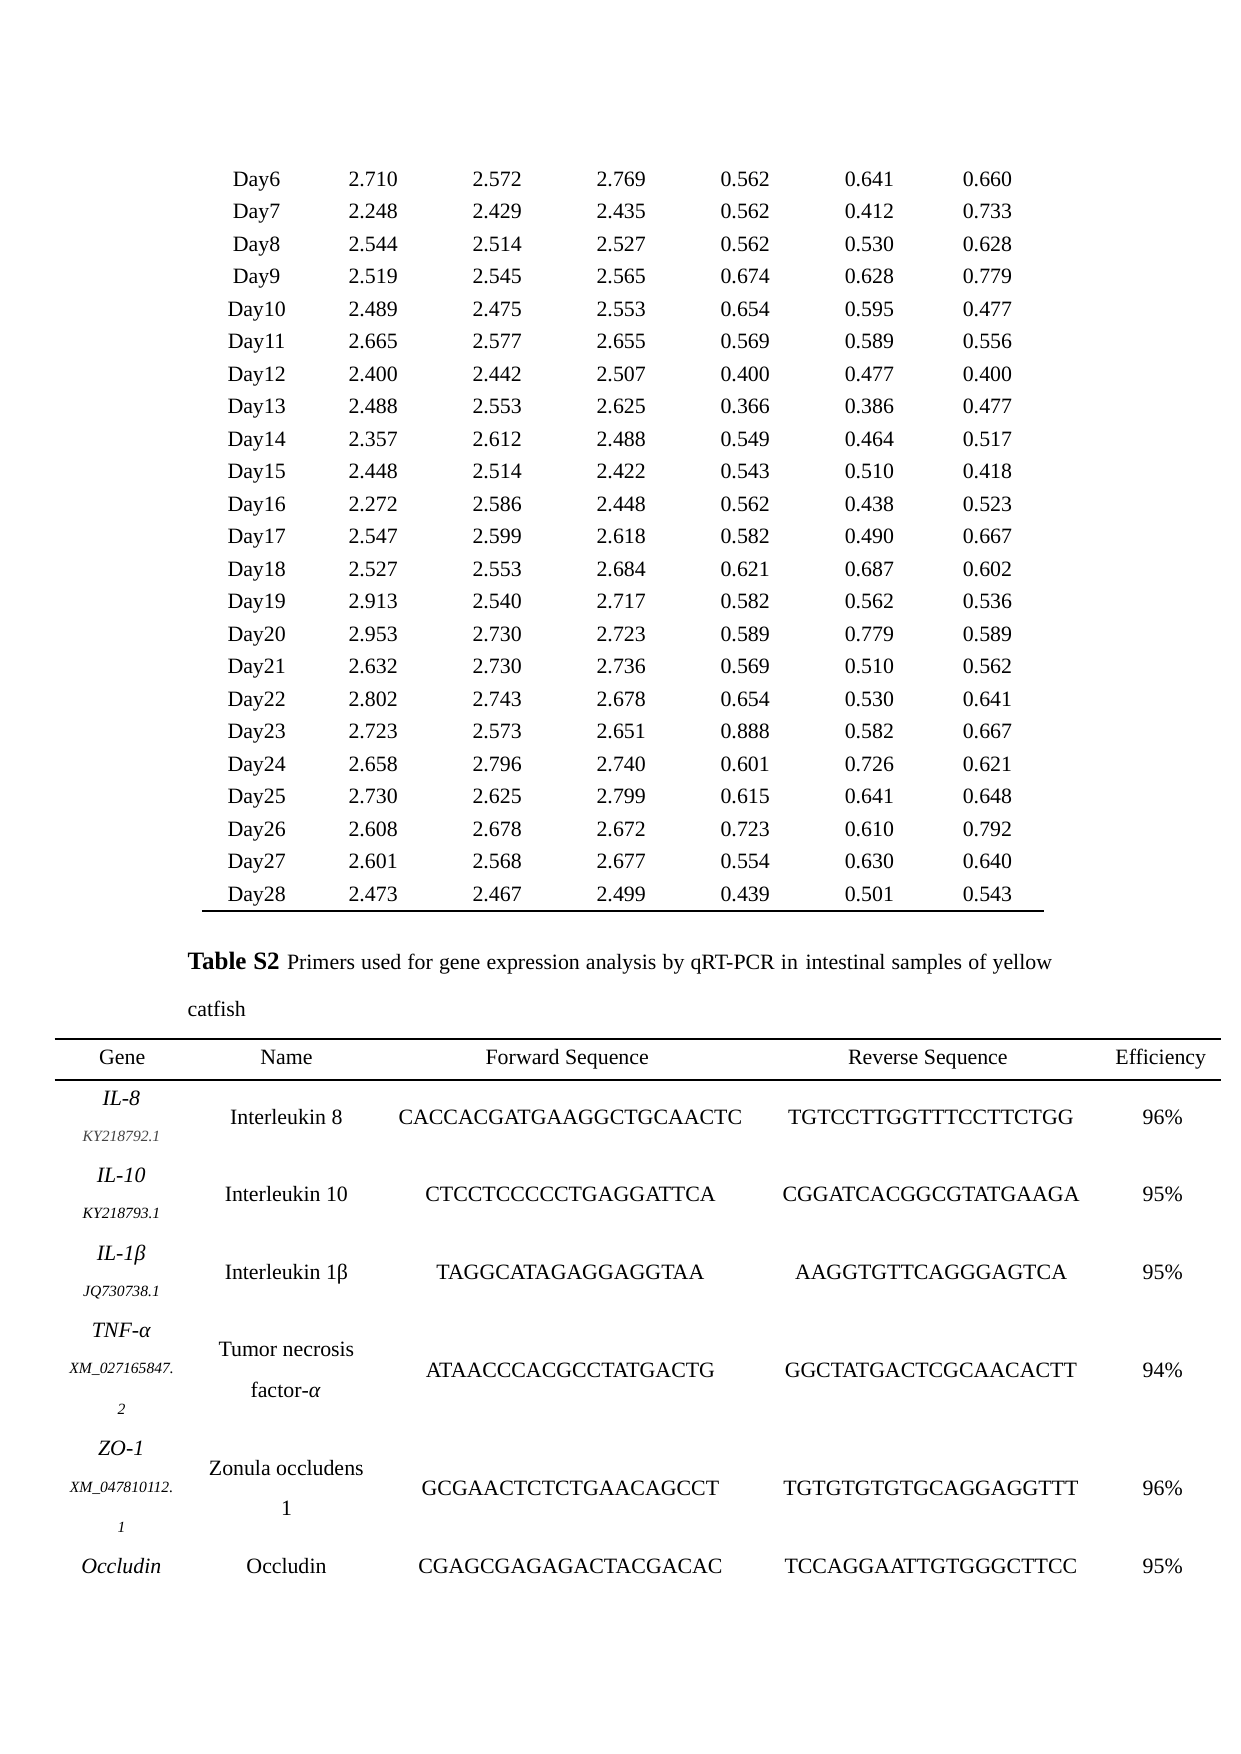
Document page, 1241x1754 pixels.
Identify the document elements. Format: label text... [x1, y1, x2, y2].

table_cell 2.802 [311, 682, 435, 714]
table_cell 0.490 [807, 520, 931, 552]
table_cell Day24 [202, 747, 311, 779]
table_cell 2.632 [311, 650, 435, 682]
table_cell 0.779 [931, 260, 1043, 292]
table_cell 2.684 [559, 552, 683, 584]
table_cell 0.628 [807, 260, 931, 292]
table_cell 2.527 [559, 227, 683, 259]
table_cell IL-8 KY218792.1 [55, 1081, 189, 1158]
table_cell CGGATCACGGCGTATGAAGA [758, 1158, 1104, 1236]
table_cell Day11 [202, 325, 311, 357]
table_cell Day27 [202, 845, 311, 877]
table_cell Day14 [202, 422, 311, 454]
table_cell 94% [1104, 1313, 1221, 1431]
table_cell 2.672 [559, 812, 683, 844]
table_cell 0.536 [931, 585, 1043, 617]
table_cell Day16 [202, 487, 311, 519]
table_cell 0.501 [807, 877, 931, 909]
table_header Gene [55, 1040, 189, 1079]
table_cell 0.438 [807, 487, 931, 519]
table_cell 0.733 [931, 195, 1043, 227]
table_cell Tumor necrosis factor-α [190, 1313, 383, 1431]
table_cell 2.467 [435, 877, 559, 909]
table_cell 0.523 [931, 487, 1043, 519]
table_cell 0.674 [683, 260, 807, 292]
table_cell 2.723 [559, 617, 683, 649]
table_cell 0.556 [931, 325, 1043, 357]
table_cell 0.628 [931, 227, 1043, 259]
table_cell 2.499 [559, 877, 683, 909]
table_cell 0.569 [683, 325, 807, 357]
text Table S2 Primers used for gene expression analysis by qRT-PCR in intestinal samples of yellow catfish [187, 944, 1053, 1025]
table_cell 2.514 [435, 455, 559, 487]
table_cell 0.562 [683, 487, 807, 519]
table_cell IL-1β JQ730738.1 [55, 1236, 189, 1313]
table_cell Day19 [202, 585, 311, 617]
table_cell 2.568 [435, 845, 559, 877]
table_cell Interleukin 1β [190, 1236, 383, 1313]
table_cell 0.517 [931, 422, 1043, 454]
table_cell 2.544 [311, 227, 435, 259]
table_cell 2.429 [435, 195, 559, 227]
table_cell 2.730 [311, 780, 435, 812]
table_cell 2.677 [559, 845, 683, 877]
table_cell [55, 1550, 189, 1588]
table_cell 2.357 [311, 422, 435, 454]
table_cell 0.582 [683, 520, 807, 552]
table_cell Day13 [202, 390, 311, 422]
table_header Reverse Sequence [751, 1040, 1104, 1079]
table_cell 0.549 [683, 422, 807, 454]
table_cell 2.573 [435, 715, 559, 747]
table_cell 2.489 [311, 292, 435, 324]
table_cell 2.723 [311, 715, 435, 747]
table_cell 2.736 [559, 650, 683, 682]
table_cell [383, 1550, 758, 1588]
table_cell 0.510 [807, 650, 931, 682]
table_cell 2.572 [435, 162, 559, 194]
table_cell 2.678 [559, 682, 683, 714]
table_cell 96% [1104, 1081, 1221, 1158]
table_cell 2.625 [559, 390, 683, 422]
table_cell 0.562 [683, 195, 807, 227]
table_cell 0.640 [931, 845, 1043, 877]
table_cell 0.589 [931, 617, 1043, 649]
table_cell 0.582 [807, 715, 931, 747]
table_cell ZO-1 XM_047810112.1 [55, 1431, 189, 1549]
table_cell 0.615 [683, 780, 807, 812]
table_cell 0.621 [931, 747, 1043, 779]
table_cell 2.612 [435, 422, 559, 454]
table_cell 0.543 [931, 877, 1043, 909]
table_cell Day7 [202, 195, 311, 227]
table_cell Day21 [202, 650, 311, 682]
table_cell 0.595 [807, 292, 931, 324]
table_cell 2.608 [311, 812, 435, 844]
table_cell 0.792 [931, 812, 1043, 844]
table_cell TGTCCTTGGTTTCCTTCTGG [758, 1081, 1104, 1158]
table_cell 0.530 [807, 227, 931, 259]
table_cell 2.678 [435, 812, 559, 844]
table_cell 2.248 [311, 195, 435, 227]
table_cell 0.687 [807, 552, 931, 584]
table_cell GGCTATGACTCGCAACACTT [758, 1313, 1104, 1431]
table_cell 0.654 [683, 292, 807, 324]
table_cell Day12 [202, 357, 311, 389]
table_cell 0.386 [807, 390, 931, 422]
table_cell 2.665 [311, 325, 435, 357]
table_cell 2.473 [311, 877, 435, 909]
table_cell 0.723 [683, 812, 807, 844]
table_cell 2.519 [311, 260, 435, 292]
table_cell TAGGCATAGAGGAGGTAA [383, 1236, 758, 1313]
table_cell 2.514 [435, 227, 559, 259]
table_cell 2.658 [311, 747, 435, 779]
table_cell 0.400 [683, 357, 807, 389]
table_cell 0.888 [683, 715, 807, 747]
table_cell 2.540 [435, 585, 559, 617]
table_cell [758, 1550, 1104, 1588]
table_header Efficiency [1104, 1040, 1221, 1079]
table_cell 2.422 [559, 455, 683, 487]
table_cell TGTGTGTGTGCAGGAGGTTT [758, 1431, 1104, 1549]
table_cell 0.530 [807, 682, 931, 714]
table_cell 2.710 [311, 162, 435, 194]
table_cell Zonula occludens 1 [190, 1431, 383, 1549]
table_cell 2.655 [559, 325, 683, 357]
table_cell 2.507 [559, 357, 683, 389]
table_cell 2.448 [311, 455, 435, 487]
table_cell 2.488 [311, 390, 435, 422]
table_cell 2.730 [435, 650, 559, 682]
table_cell CACCACGATGAAGGCTGCAACTC [383, 1081, 758, 1158]
table_cell 95% [1104, 1550, 1221, 1588]
table_cell 0.641 [807, 162, 931, 194]
table_cell TNF-α XM_027165847.2 [55, 1313, 189, 1431]
table_cell 2.527 [311, 552, 435, 584]
table_cell 2.651 [559, 715, 683, 747]
table_cell 2.272 [311, 487, 435, 519]
table_cell Day8 [202, 227, 311, 259]
table_cell 0.602 [931, 552, 1043, 584]
table_cell 0.400 [931, 357, 1043, 389]
table_cell Day28 [202, 877, 311, 909]
table_cell 2.553 [559, 292, 683, 324]
table_cell Day15 [202, 455, 311, 487]
table_cell 2.547 [311, 520, 435, 552]
table_cell 2.553 [435, 552, 559, 584]
table_cell 0.630 [807, 845, 931, 877]
table_cell 0.654 [683, 682, 807, 714]
table_cell Day20 [202, 617, 311, 649]
table_cell 0.412 [807, 195, 931, 227]
table_cell 2.400 [311, 357, 435, 389]
table_cell CTCCTCCCCCTGAGGATTCA [383, 1158, 758, 1236]
table_cell 0.601 [683, 747, 807, 779]
table_cell 2.435 [559, 195, 683, 227]
table_cell 2.730 [435, 617, 559, 649]
table_cell 0.621 [683, 552, 807, 584]
table_cell 0.554 [683, 845, 807, 877]
table_cell Day6 [202, 162, 311, 194]
table_cell 0.562 [683, 227, 807, 259]
table_cell IL-10 KY218793.1 [55, 1158, 189, 1236]
table_cell 0.562 [807, 585, 931, 617]
table_cell 0.562 [931, 650, 1043, 682]
table_cell 0.667 [931, 520, 1043, 552]
table_cell 0.464 [807, 422, 931, 454]
table_cell Day22 [202, 682, 311, 714]
table_cell 2.769 [559, 162, 683, 194]
table_cell Day9 [202, 260, 311, 292]
table_header Forward Sequence [383, 1040, 751, 1079]
table_cell 2.743 [435, 682, 559, 714]
table_cell ATAACCCACGCCTATGACTG [383, 1313, 758, 1431]
table_cell Day25 [202, 780, 311, 812]
table_cell 0.418 [931, 455, 1043, 487]
table_cell 95% [1104, 1158, 1221, 1236]
table_cell 0.641 [931, 682, 1043, 714]
table_cell 2.953 [311, 617, 435, 649]
table_cell 2.577 [435, 325, 559, 357]
table_cell 2.913 [311, 585, 435, 617]
table_cell 0.510 [807, 455, 931, 487]
table_cell 0.477 [931, 390, 1043, 422]
table_cell 0.366 [683, 390, 807, 422]
table_cell 0.660 [931, 162, 1043, 194]
table_cell 0.667 [931, 715, 1043, 747]
table_cell 0.562 [683, 162, 807, 194]
table_cell 2.553 [435, 390, 559, 422]
table_cell 2.625 [435, 780, 559, 812]
table_cell Day26 [202, 812, 311, 844]
table_cell 2.448 [559, 487, 683, 519]
table_cell 0.610 [807, 812, 931, 844]
table_cell Day23 [202, 715, 311, 747]
table_cell 2.618 [559, 520, 683, 552]
table_cell 2.740 [559, 747, 683, 779]
table_cell 2.601 [311, 845, 435, 877]
table_cell 2.599 [435, 520, 559, 552]
table_cell 0.477 [807, 357, 931, 389]
table_cell 0.779 [807, 617, 931, 649]
table_cell 0.439 [683, 877, 807, 909]
table_cell 2.488 [559, 422, 683, 454]
table_cell 2.717 [559, 585, 683, 617]
table_cell 0.569 [683, 650, 807, 682]
table_cell 0.641 [807, 780, 931, 812]
table_cell 2.442 [435, 357, 559, 389]
table_cell 95% [1104, 1236, 1221, 1313]
table_cell 2.545 [435, 260, 559, 292]
table_cell 2.799 [559, 780, 683, 812]
table_cell Occludin [190, 1550, 383, 1588]
table_cell Day18 [202, 552, 311, 584]
table_cell 0.582 [683, 585, 807, 617]
table_cell 2.565 [559, 260, 683, 292]
table_cell 96% [1104, 1431, 1221, 1549]
table_cell 2.475 [435, 292, 559, 324]
table_cell 0.648 [931, 780, 1043, 812]
table_cell Interleukin 10 [190, 1158, 383, 1236]
table_cell GCGAACTCTCTGAACAGCCT [383, 1431, 758, 1549]
table_cell 0.726 [807, 747, 931, 779]
table_cell Interleukin 8 [190, 1081, 383, 1158]
table_cell Day17 [202, 520, 311, 552]
table_cell 0.589 [807, 325, 931, 357]
table_cell AAGGTGTTCAGGGAGTCA [758, 1236, 1104, 1313]
table_header Name [190, 1040, 383, 1079]
table_cell 0.477 [931, 292, 1043, 324]
table_cell 0.543 [683, 455, 807, 487]
table_cell 0.589 [683, 617, 807, 649]
table_cell 2.586 [435, 487, 559, 519]
table_cell 2.796 [435, 747, 559, 779]
table_cell Day10 [202, 292, 311, 324]
